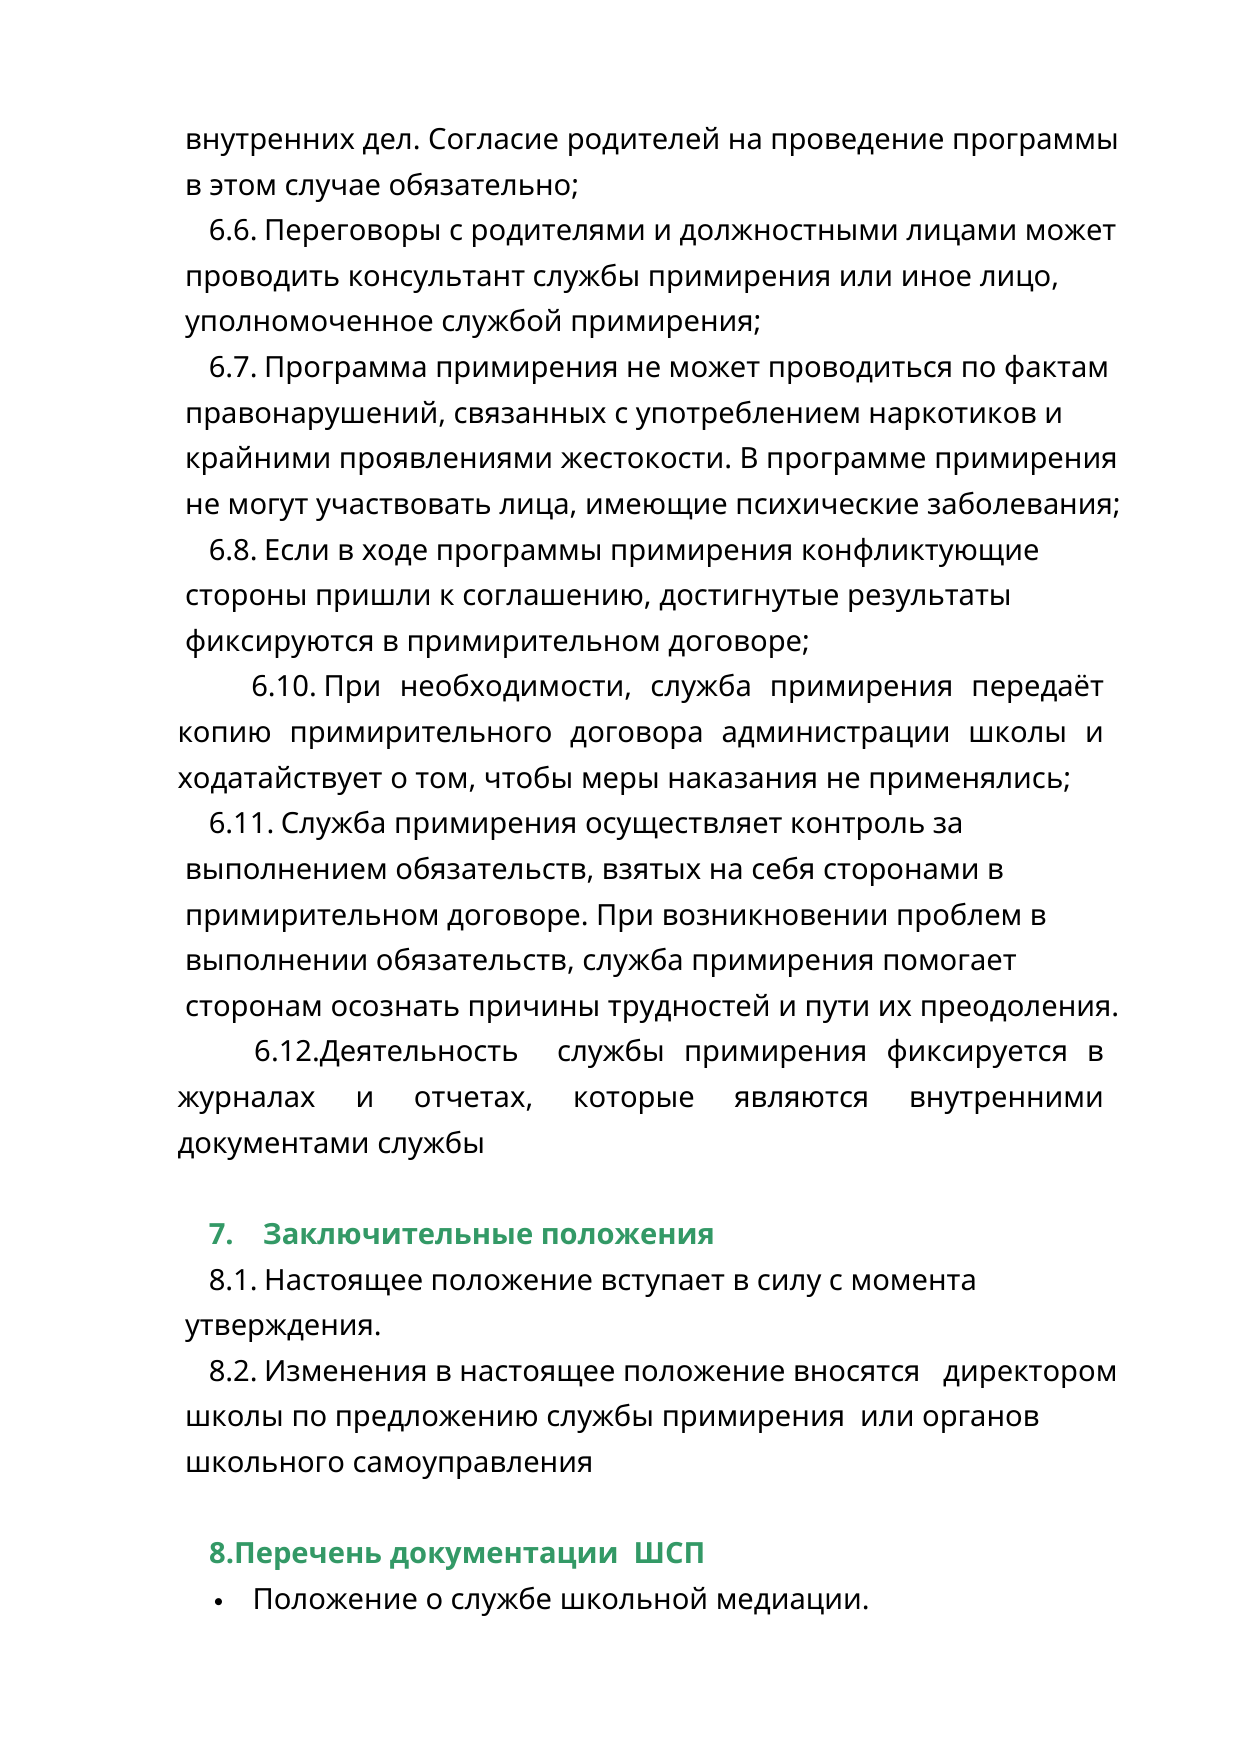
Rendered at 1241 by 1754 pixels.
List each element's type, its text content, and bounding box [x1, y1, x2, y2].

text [185, 118, 1126, 203]
text 8.Перечень документации ШСП [177, 1532, 1134, 1572]
text 6.12.Деятельность службы примирения фиксируется в журналах и отчетах, которые являются внутренними документами службы [177, 1031, 1104, 1162]
list Положение о службе школьной медиации. [215, 1578, 1134, 1618]
text 6.7. Программа примирения не может проводиться по фактам правонарушений, связанных с употреблением наркотиков и крайними проявлениями жестокости. В программе примирения не могут участвовать лица, имеющие психические заболевания; [185, 346, 1126, 523]
text 7. Заключительные положения [185, 1213, 1126, 1253]
text 6.6. Переговоры с родителями и должностными лицами может проводить консультант службы примирения или иное лицо, уполномоченное службой примирения; [185, 209, 1126, 340]
text 6.11. Служба примирения осуществляет контроль за выполнением обязательств, взятых на себя сторонами в примирительном договоре. При возникновении проблем в выполнении обязательств, служба примирения помогает сторонам осознать причины трудностей и пути их преодоления. [185, 802, 1126, 1025]
text 6.10. При необходимости, служба примирения передаёт копию примирительного договора администрации школы и ходатайствует о том, чтобы меры наказания не применялись; [177, 666, 1104, 797]
text 8.1. Настоящее положение вступает в силу с момента утверждения. [185, 1259, 1126, 1344]
text 8.2. Изменения в настоящее положение вносятся директором школы по предложению службы примирения или органов школьного самоуправления [185, 1350, 1126, 1481]
text 6.8. Если в ходе программы примирения конфликтующие стороны пришли к соглашению, достигнутые результаты фиксируются в примирительном договоре; [185, 529, 1126, 660]
